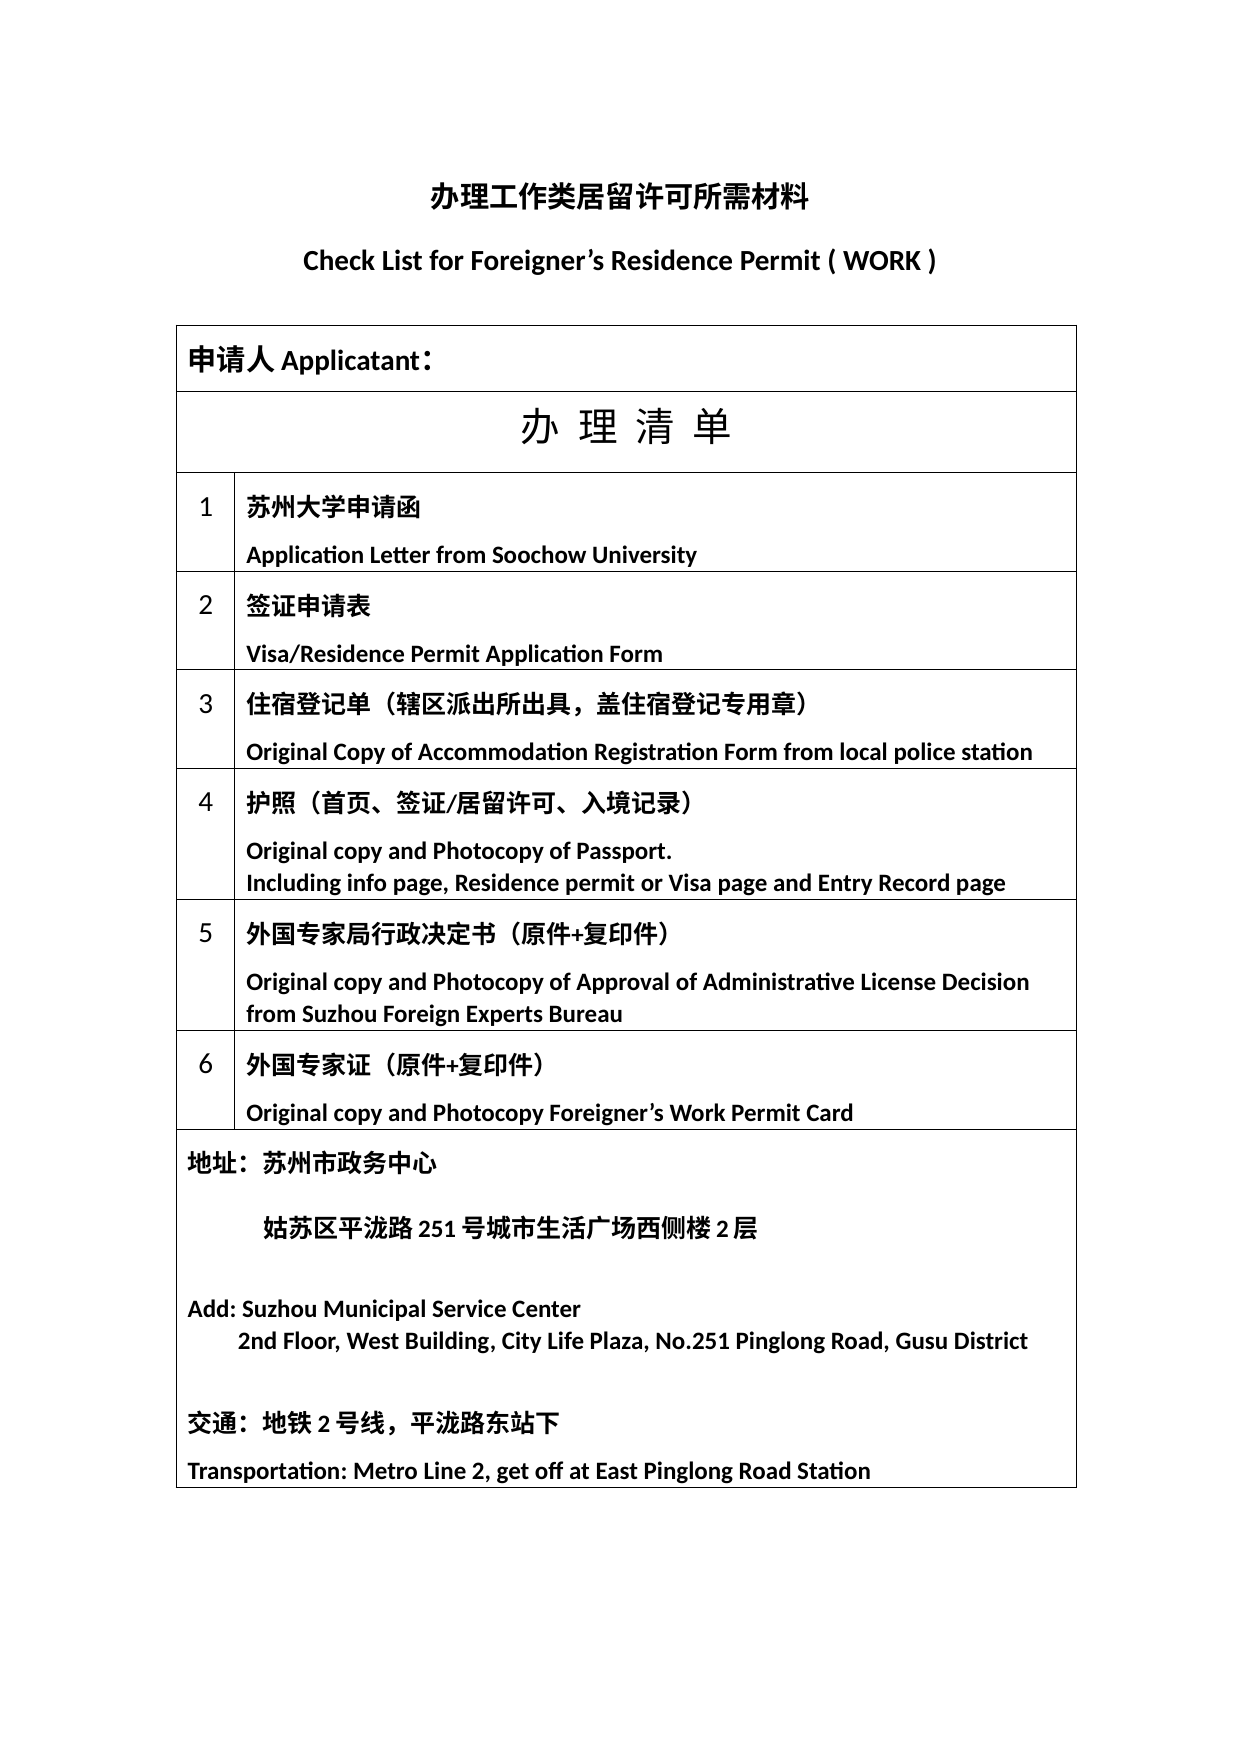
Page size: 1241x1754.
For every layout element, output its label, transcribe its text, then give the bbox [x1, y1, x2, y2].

table_cell 外国专家局行政决定书（原件+复印件） Original copy and Photocopy of Approval of Administrative License Decision from Suzhou Foreign Experts Bureau [235, 900, 1076, 1030]
table_cell 地址：苏州市政务中心 姑苏区平泷路251号城市生活广场西侧楼2层 Add: Suzhou Municipal Service Center 2nd Floor, West Building, City Life Plaza, No.251 Pinglong Road, Gusu District 交通：地铁2号线，平泷路东站下 Transportation: Metro Line 2, get off at East Pinglong Road Station [177, 1130, 1076, 1487]
table_cell 6 [177, 1031, 234, 1128]
table_cell 4 [177, 769, 234, 899]
table_header 申请人Applicatant： [177, 326, 1076, 391]
table_cell 外国专家证（原件+复印件） Original copy and Photocopy Foreigner’s Work Permit Card [235, 1031, 1076, 1128]
table_cell 2 [177, 572, 234, 669]
table_cell 住宿登记单（辖区派出所出具，盖住宿登记专用章） Original Copy of Accommodation Registration Form from local police station [235, 670, 1076, 768]
table_cell 5 [177, 900, 234, 1030]
table_cell 护照（首页、签证/居留许可、入境记录） Original copy and Photocopy of Passport. Including info page, Residence permit or Visa page and Entry Record page [235, 769, 1076, 899]
table_cell 3 [177, 670, 234, 768]
table_cell 签证申请表 Visa/Residence Permit Application Form [235, 572, 1076, 669]
text Check List for Foreigner’s Residence Permit ( WORK ) [187, 227, 1053, 292]
table_cell 1 [177, 473, 234, 571]
table_cell 办 理 清 单 [177, 392, 1076, 472]
text 办理工作类居留许可所需材料 [187, 162, 1053, 227]
table_cell 苏州大学申请函 Application Letter from Soochow University [235, 473, 1076, 571]
